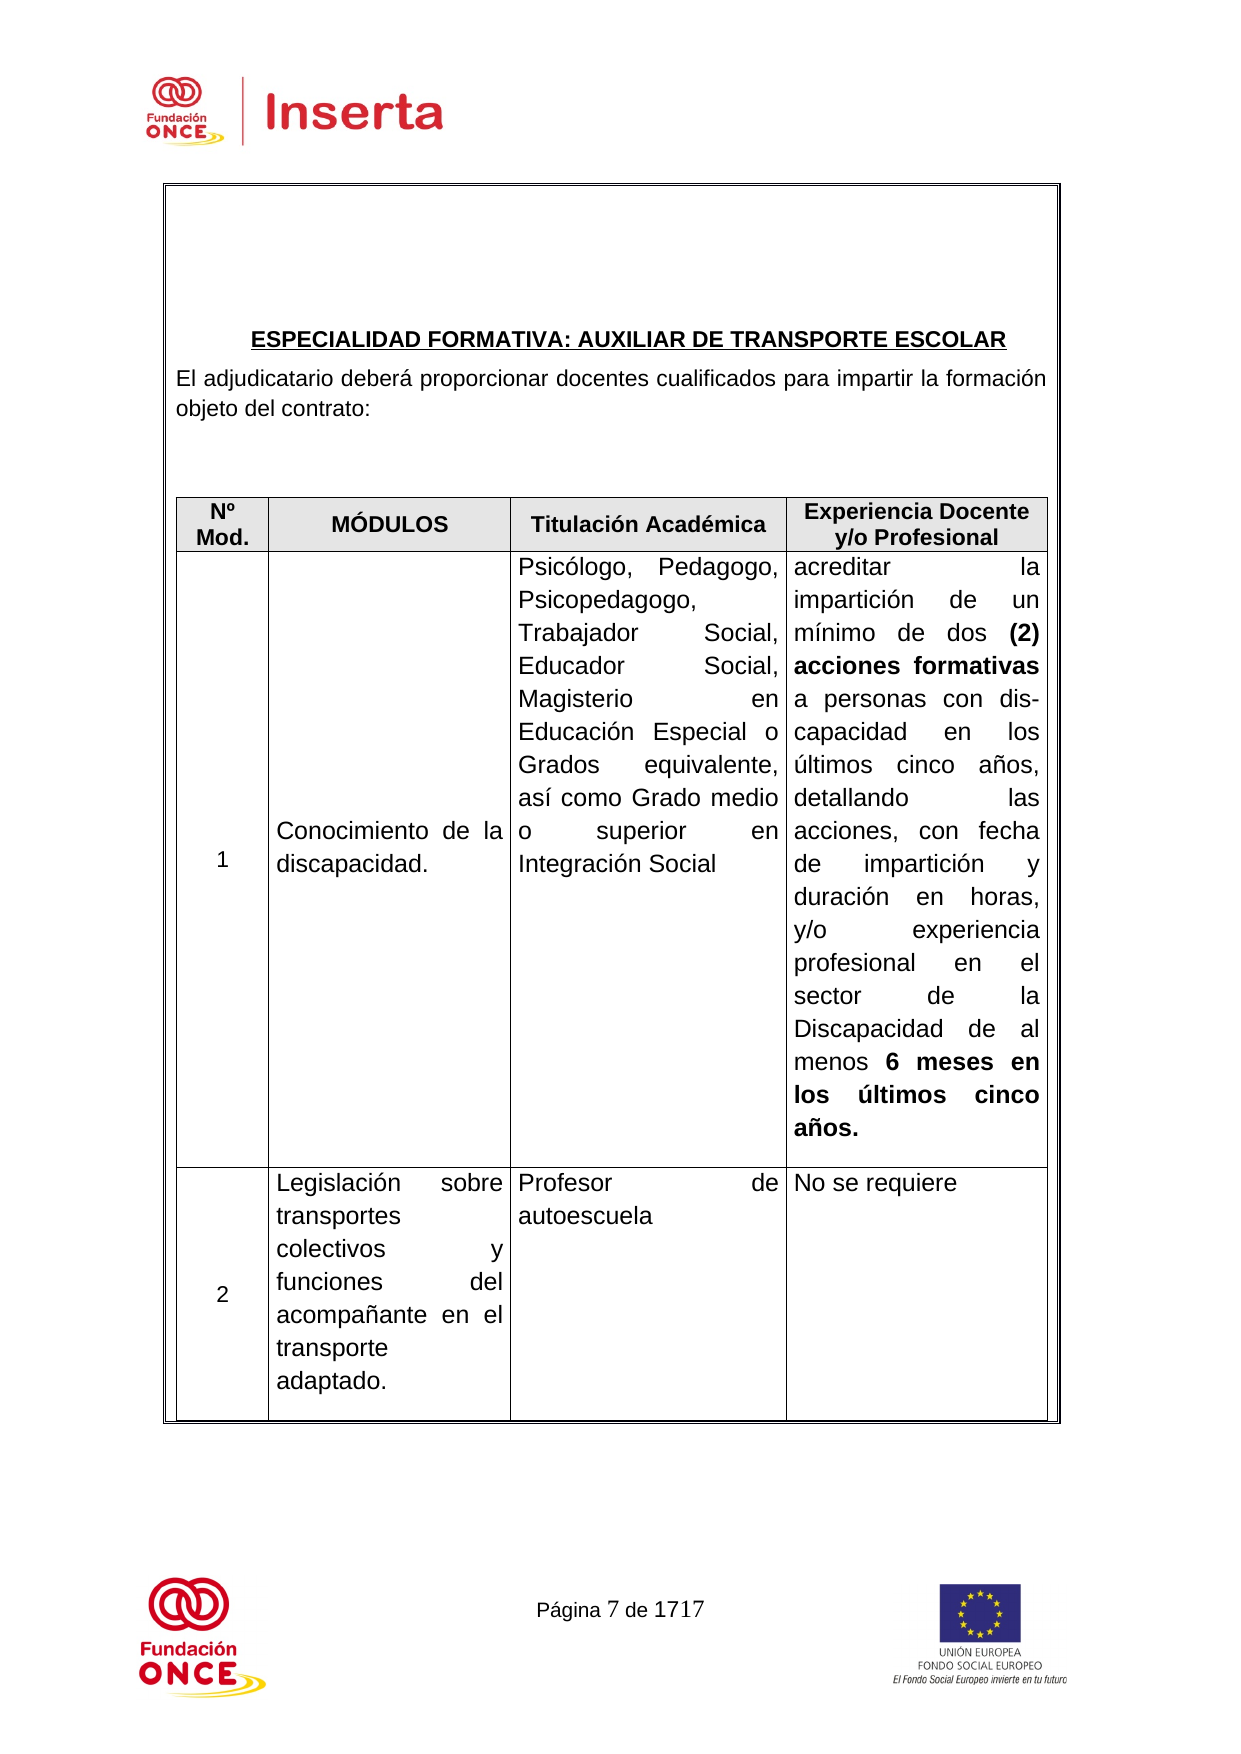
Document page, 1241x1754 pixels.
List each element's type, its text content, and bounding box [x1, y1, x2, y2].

picture [119, 41, 465, 183]
picture [893, 1584, 1067, 1685]
picture [136, 1575, 269, 1700]
